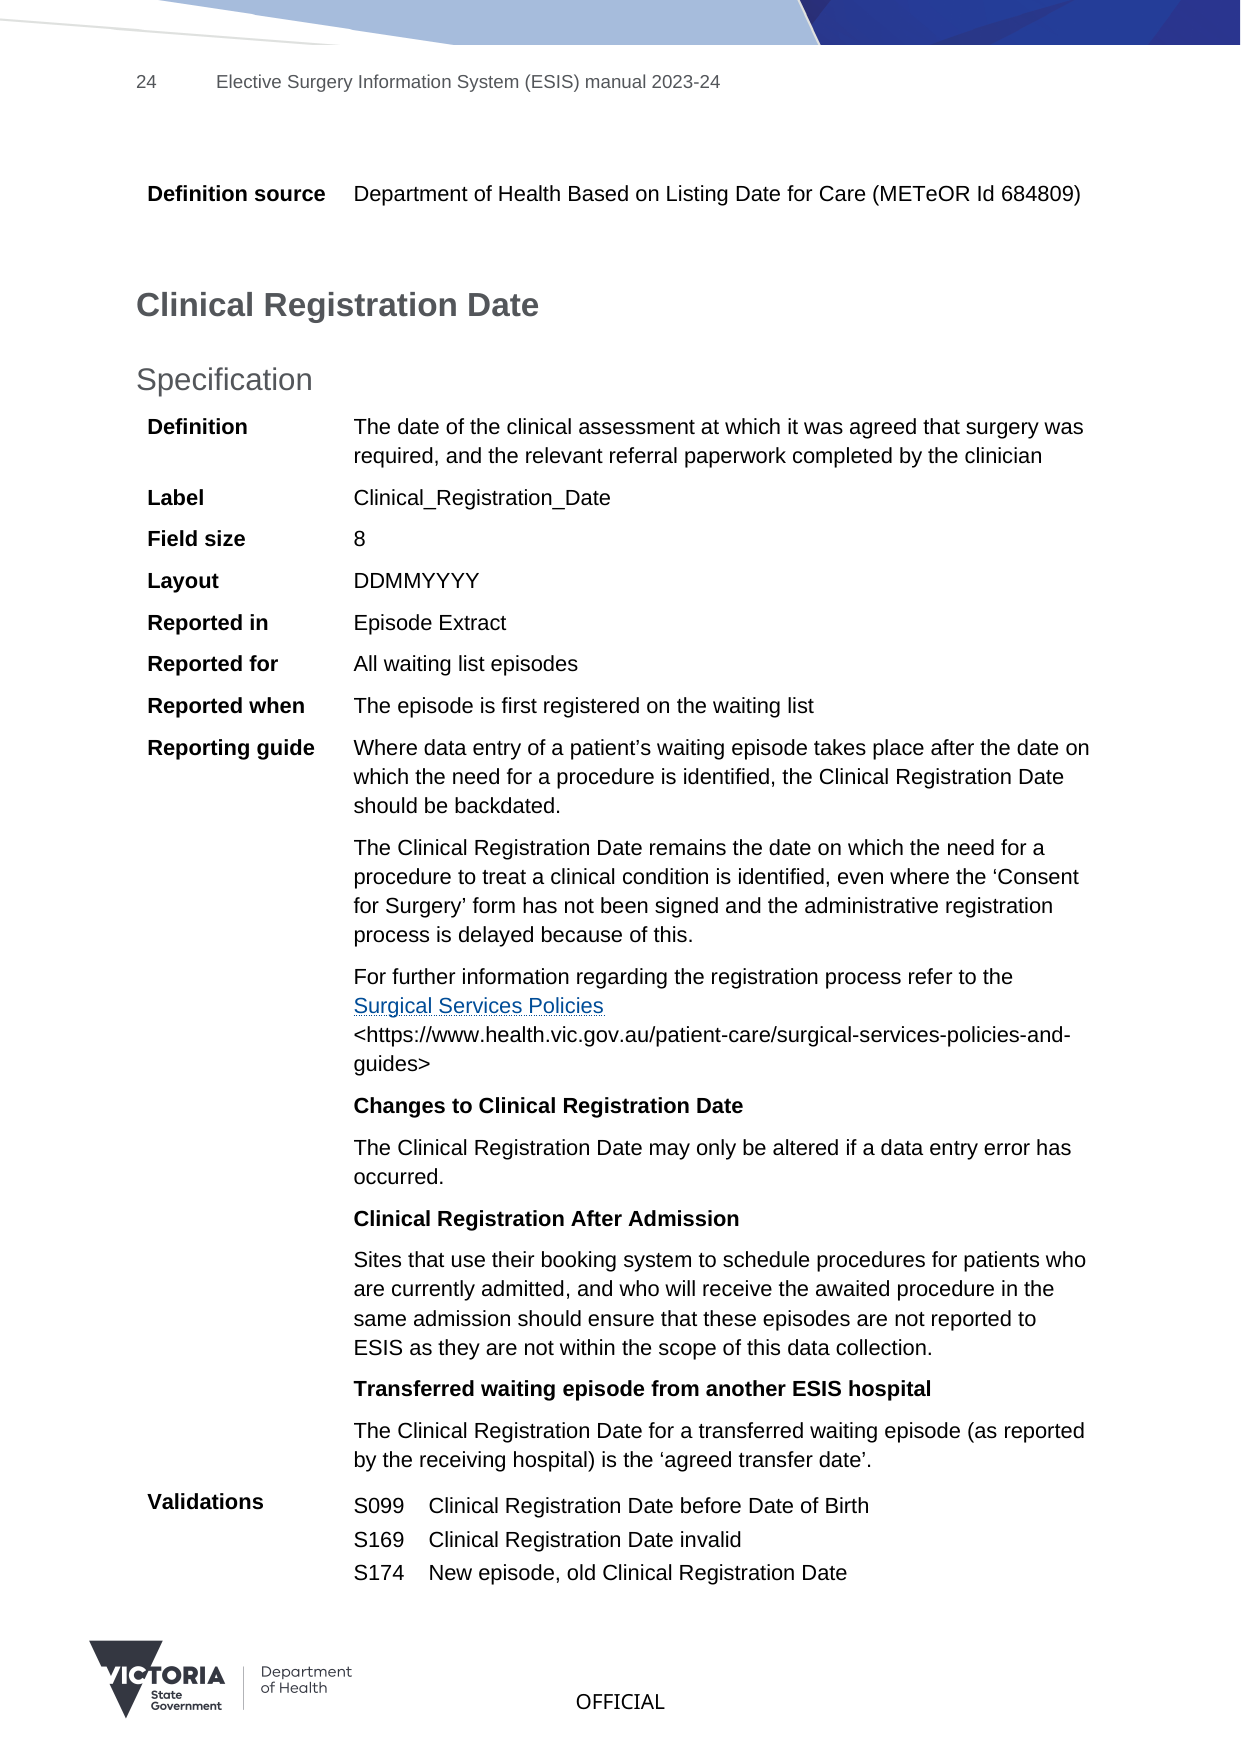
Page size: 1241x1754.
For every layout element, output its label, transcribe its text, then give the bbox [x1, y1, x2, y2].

table_cell Episode Extract [342, 606, 1103, 647]
table_cell All waiting list episodes [342, 648, 1103, 689]
picture [0, 1595, 1241, 1754]
table_cell Reported in [136, 606, 342, 647]
table_cell Reporting guide [136, 731, 342, 1485]
table_cell Reported for [136, 648, 342, 689]
table_cell 8 [342, 523, 1103, 564]
subtitle Clinical Registration Date [136, 286, 1104, 324]
table_cell Clinical_Registration_Date [342, 481, 1103, 522]
table_cell The episode is first registered on the waiting list [342, 689, 1103, 731]
table_cell Field size [136, 523, 342, 564]
table_cell Validations [136, 1485, 342, 1592]
table_cell Reported when [136, 689, 342, 731]
table_cell Where data entry of a patient’s waiting episode takes place after the date on which the need for a procedure is identified, the Clinical Registration Date should be backdated. The Clinical Registration Date remains the date on which the need for a procedure to treat a clinical condition is identified, even where the ‘Consent for Surgery’ form has not been signed and the administrative registration process is delayed because of this. For further information regarding the registration process refer to the Surgical Services Policies <https://www.health.vic.gov.au/patient-care/surgical-services-policies-and-guides> Changes to Clinical Registration Date The Clinical Registration Date may only be altered if a data entry error has occurred. Clinical Registration After Admission Sites that use their booking system to schedule procedures for patients who are currently admitted, and who will receive the awaited procedure in the same admission should ensure that these episodes are not reported to ESIS as they are not within the scope of this data collection. Transferred waiting episode from another ESIS hospital The Clinical Registration Date for a transferred waiting episode (as reported by the receiving hospital) is the ‘agreed transfer date’. [342, 731, 1103, 1485]
table_cell Definition source [136, 177, 342, 219]
picture [0, 0, 1241, 45]
subtitle Specification [136, 361, 1104, 397]
table_cell Department of Health Based on Listing Date for Care (METeOR Id 684809) [342, 177, 1103, 219]
table_cell DDMMYYYY [342, 564, 1103, 606]
table_header The date of the clinical assessment at which it was agreed that surgery was required, and the relevant referral paperwork completed by the clinician [342, 410, 1103, 481]
table_header Definition [136, 410, 342, 481]
table_cell Label [136, 481, 342, 522]
table_cell Layout [136, 564, 342, 606]
